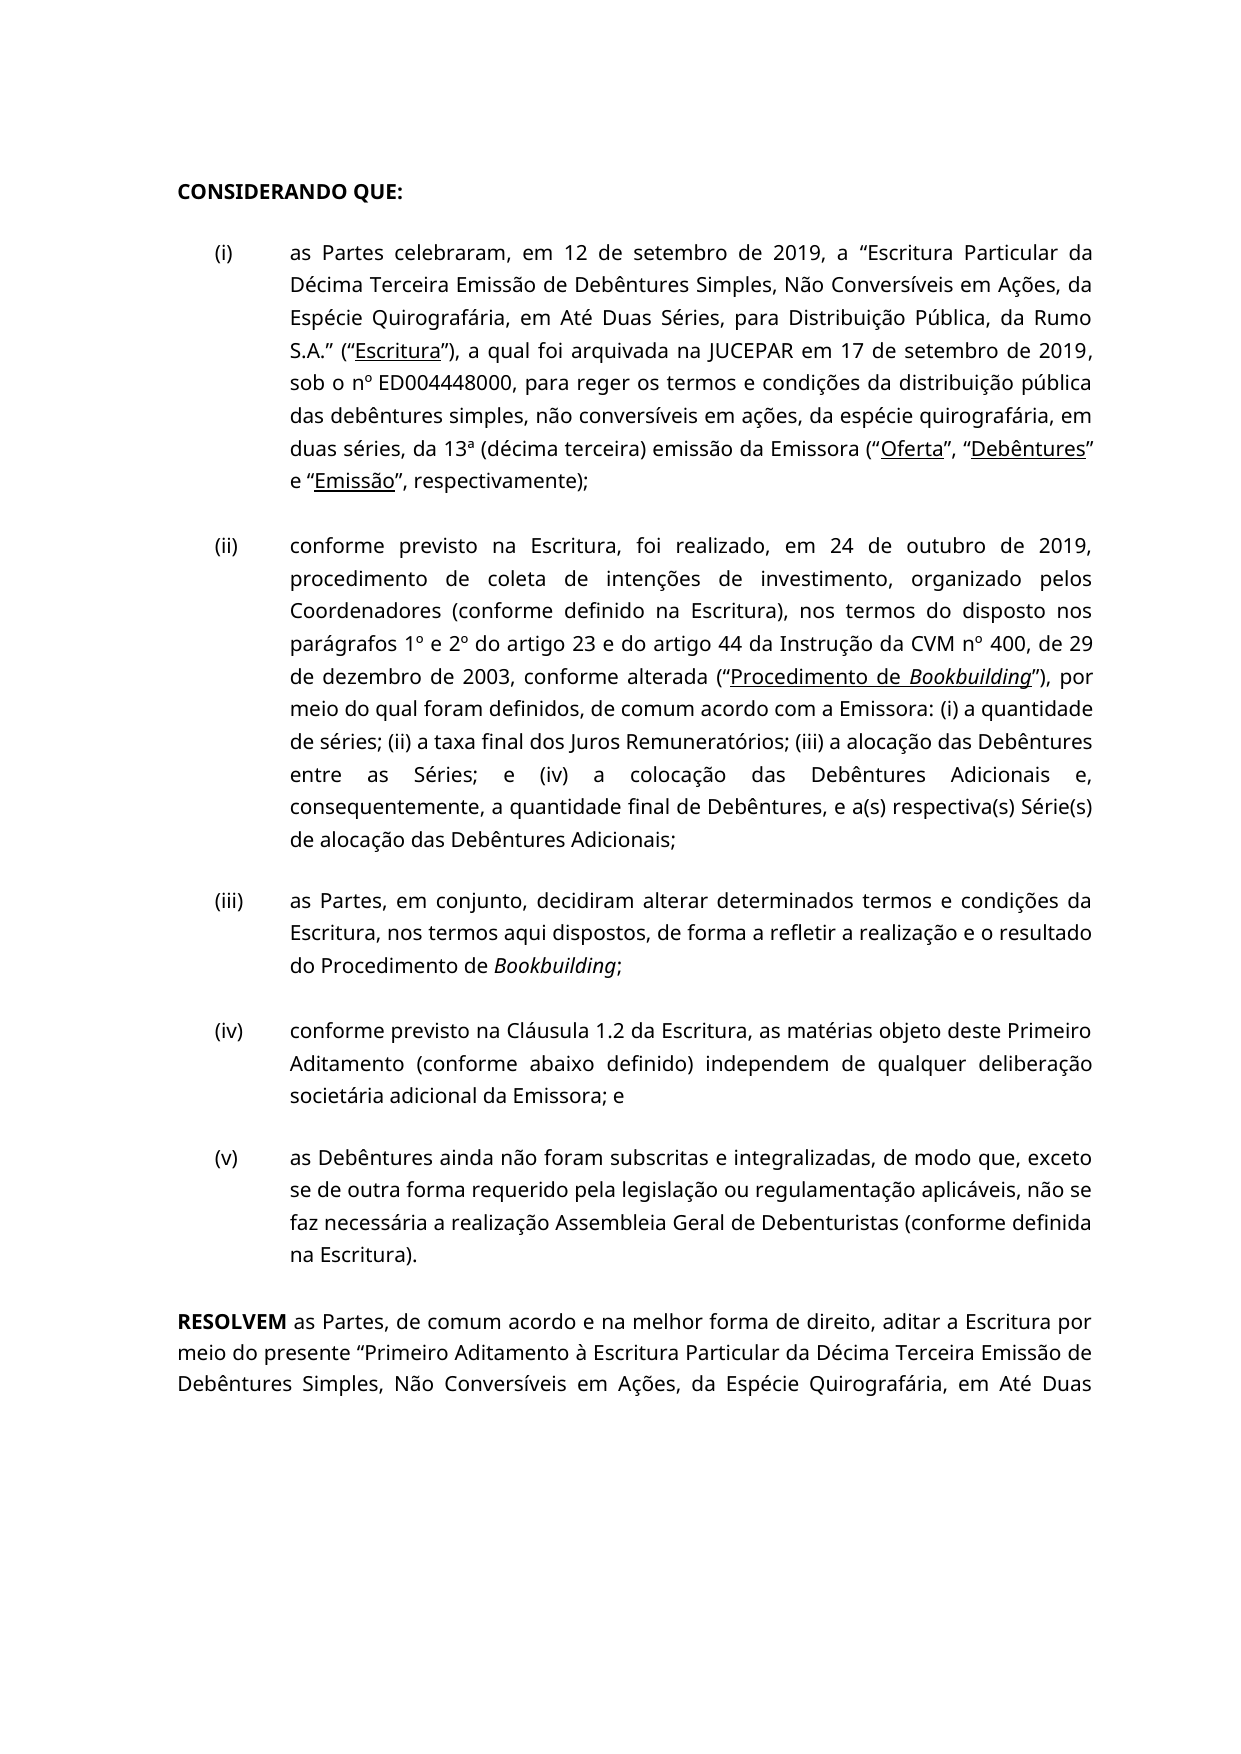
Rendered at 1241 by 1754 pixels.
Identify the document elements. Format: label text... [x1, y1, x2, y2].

list as Partes, em conjunto, decidiram alterar determinados termos e condições da Escritura, nos termos aqui dispostos, de forma a refletir a realização e o resultado do Procedimento de Bookbuilding; [214, 886, 1093, 979]
text CONSIDERANDO QUE: [177, 177, 1093, 205]
list conforme previsto na Cláusula 1.2 da Escritura, as matérias objeto deste Primeiro Aditamento (conforme abaixo definido) independem de qualquer deliberação societária adicional da Emissora; e [214, 1016, 1093, 1110]
list as Partes celebraram, em 12 de setembro de 2019, a “Escritura Particular da Décima Terceira Emissão de Debêntures Simples, Não Conversíveis em Ações, da Espécie Quirografária, em Até Duas Séries, para Distribuição Pública, da Rumo S.A.” (“Escritura”), a qual foi arquivada na JUCEPAR em 17 de setembro de 2019, sob o nº ED004448000, para reger os termos e condições da distribuição pública das debêntures simples, não conversíveis em ações, da espécie quirografária, em duas séries, da 13ª (décima terceira) emissão da Emissora (“Oferta”, “Debêntures” e “Emissão”, respectivamente); [214, 238, 1093, 495]
list conforme previsto na Escritura, foi realizado, em 24 de outubro de 2019, procedimento de coleta de intenções de investimento, organizado pelos Coordenadores (conforme definido na Escritura), nos termos do disposto nos parágrafos 1º e 2º do artigo 23 e do artigo 44 da Instrução da CVM nº 400, de 29 de dezembro de 2003, conforme alterada (“Procedimento de Bookbuilding”), por meio do qual foram definidos, de comum acordo com a Emissora: (i) a quantidade de séries; (ii) a taxa final dos Juros Remuneratórios; (iii) a alocação das Debêntures entre as Séries; e (iv) a colocação das Debêntures Adicionais e, consequentemente, a quantidade final de Debêntures, e a(s) respectiva(s) Série(s) de alocação das Debêntures Adicionais; [214, 531, 1093, 853]
list as Debêntures ainda não foram subscritas e integralizadas, de modo que, exceto se de outra forma requerido pela legislação ou regulamentação aplicáveis, não se faz necessária a realização Assembleia Geral de Debenturistas (conforme definida na Escritura). [214, 1143, 1093, 1269]
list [177, 1304, 1093, 1398]
